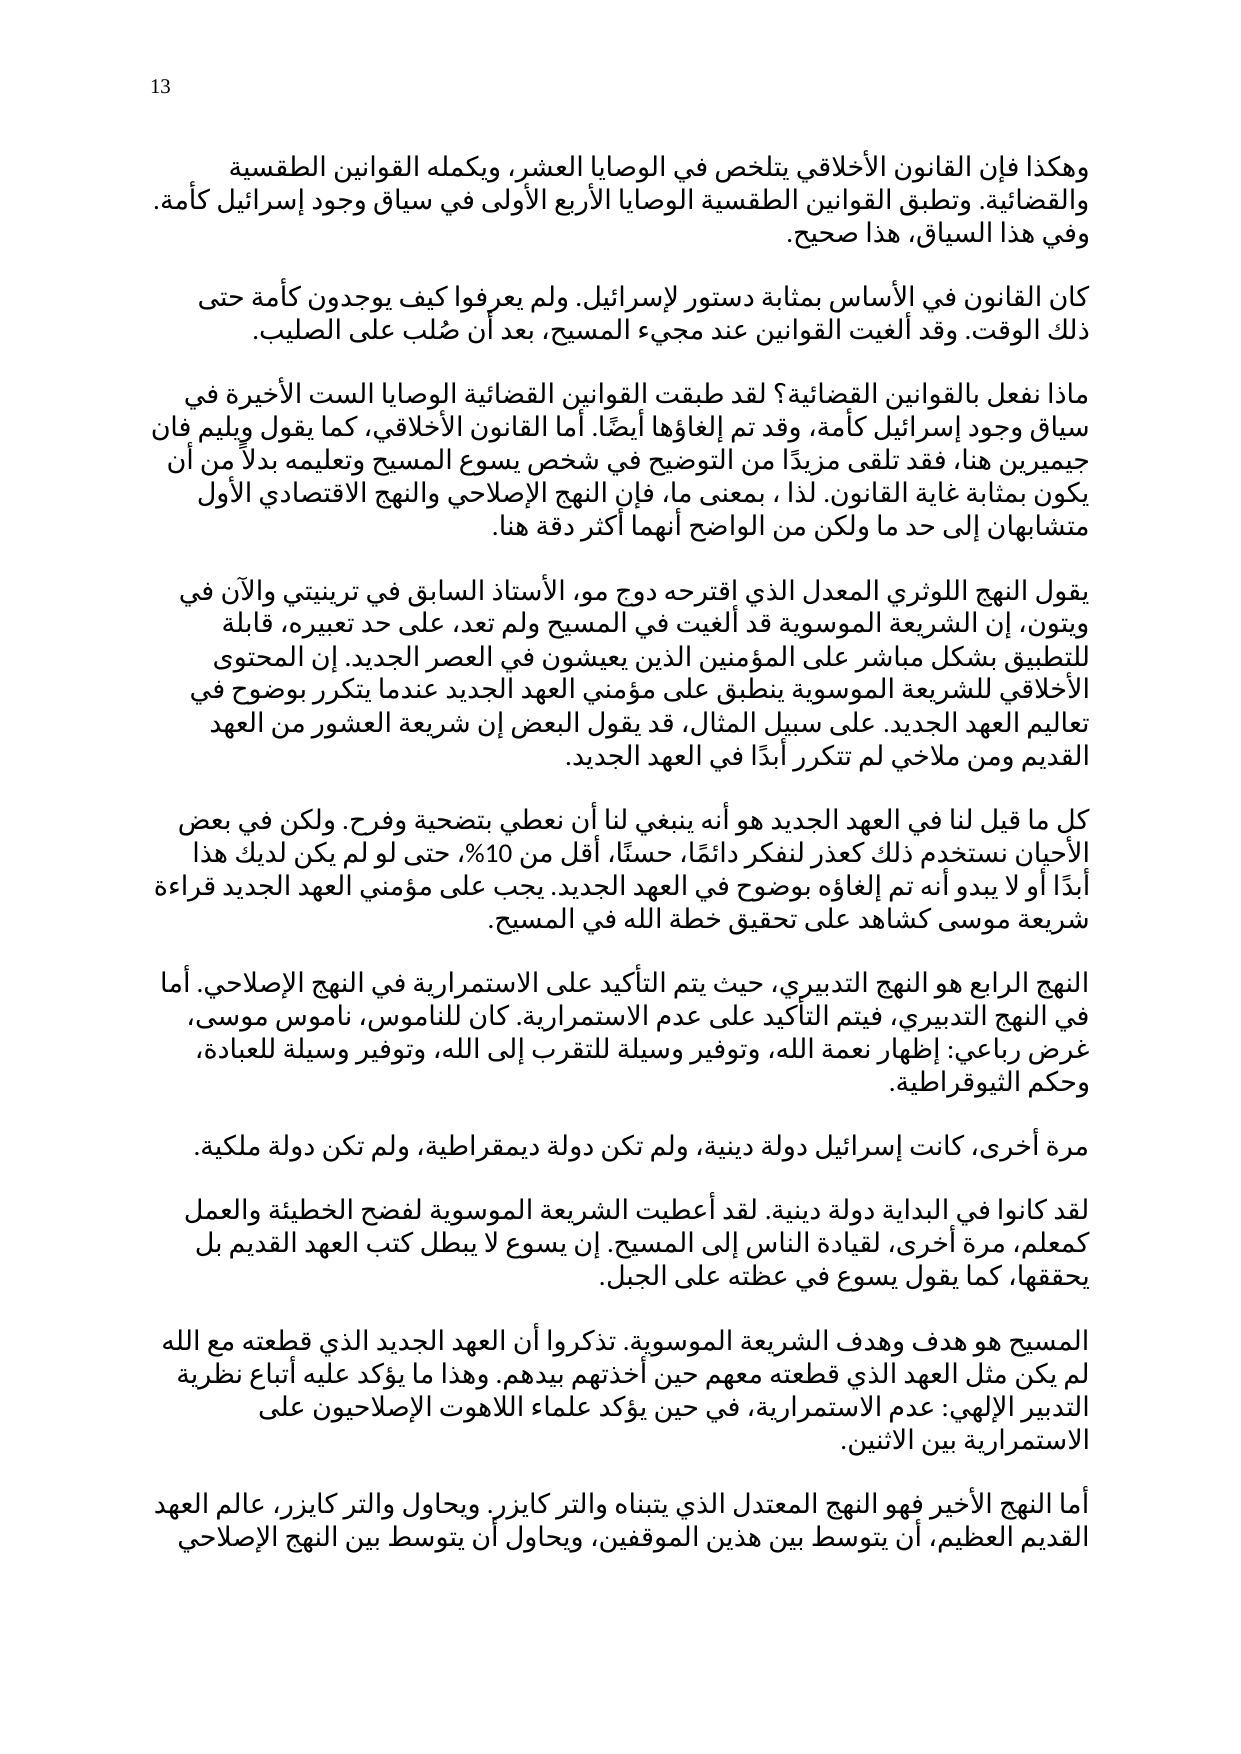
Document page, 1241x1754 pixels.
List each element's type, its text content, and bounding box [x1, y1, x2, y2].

text لقد كانوا في البداية دولة دينية. لقد أعطيت الشريعة الموسوية لفضح الخطيئة والعمل كمعلم، مرة أخرى، لقيادة الناس إلى المسيح. إن يسوع لا يبطل كتب العهد القديم بل يحققها، كما يقول يسوع في عظته على الجبل. [150, 1193, 1090, 1293]
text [150, 1487, 1090, 1553]
text كل ما قيل لنا في العهد الجديد هو أنه ينبغي لنا أن نعطي بتضحية وفرح. ولكن في بعض الأحيان نستخدم ذلك كعذر لنفكر دائمًا، حسنًا، أقل من 10%، حتى لو لم يكن لديك هذا أبدًا أو لا يبدو أنه تم إلغاؤه بوضوح في العهد الجديد. يجب على مؤمني العهد الجديد قراءة شريعة موسى كشاهد على تحقيق خطة الله في المسيح. [150, 803, 1090, 935]
text وهكذا فإن القانون الأخلاقي يتلخص في الوصايا العشر، ويكمله القوانين الطقسية والقضائية. وتطبق القوانين الطقسية الوصايا الأربع الأولى في سياق وجود إسرائيل كأمة. وفي هذا السياق، هذا صحيح. [150, 150, 1090, 249]
text المسيح هو هدف وهدف الشريعة الموسوية. تذكروا أن العهد الجديد الذي قطعته مع الله لم يكن مثل العهد الذي قطعته معهم حين أخذتهم بيدهم. وهذا ما يؤكد عليه أتباع نظرية التدبير الإلهي: عدم الاستمرارية، في حين يؤكد علماء اللاهوت الإصلاحيون على الاستمرارية بين الاثنين. [150, 1324, 1090, 1456]
text يقول النهج اللوثري المعدل الذي اقترحه دوج مو، الأستاذ السابق في ترينيتي والآن في ويتون، إن الشريعة الموسوية قد ألغيت في المسيح ولم تعد، على حد تعبيره، قابلة للتطبيق بشكل مباشر على المؤمنين الذين يعيشون في العصر الجديد. إن المحتوى الأخلاقي للشريعة الموسوية ينطبق على مؤمني العهد الجديد عندما يتكرر بوضوح في تعاليم العهد الجديد. على سبيل المثال، قد يقول البعض إن شريعة العشور من العهد القديم ومن ملاخي لم تتكرر أبدًا في العهد الجديد. [150, 574, 1090, 772]
text النهج الرابع هو النهج التدبيري، حيث يتم التأكيد على الاستمرارية في النهج الإصلاحي. أما في النهج التدبيري، فيتم التأكيد على عدم الاستمرارية. كان للناموس، ناموس موسى، غرض رباعي: إظهار نعمة الله، وتوفير وسيلة للتقرب إلى الله، وتوفير وسيلة للعبادة، وحكم الثيوقراطية. [150, 966, 1090, 1098]
text كان القانون في الأساس بمثابة دستور لإسرائيل. ولم يعرفوا كيف يوجدون كأمة حتى ذلك الوقت. وقد ألغيت القوانين عند مجيء المسيح، بعد أن صُلب على الصليب. [150, 280, 1090, 346]
text مرة أخرى، كانت إسرائيل دولة دينية، ولم تكن دولة ديمقراطية، ولم تكن دولة ملكية. [150, 1129, 1090, 1162]
text ماذا نفعل بالقوانين القضائية؟ لقد طبقت القوانين القضائية الوصايا الست الأخيرة في سياق وجود إسرائيل كأمة، وقد تم إلغاؤها أيضًا. أما القانون الأخلاقي، كما يقول ويليم فان جيميرين هنا، فقد تلقى مزيدًا من التوضيح في شخص يسوع المسيح وتعليمه بدلاً من أن يكون بمثابة غاية القانون. لذا ، بمعنى ما، فإن النهج الإصلاحي والنهج الاقتصادي الأول متشابهان إلى حد ما ولكن من الواضح أنهما أكثر دقة هنا. [150, 377, 1090, 542]
